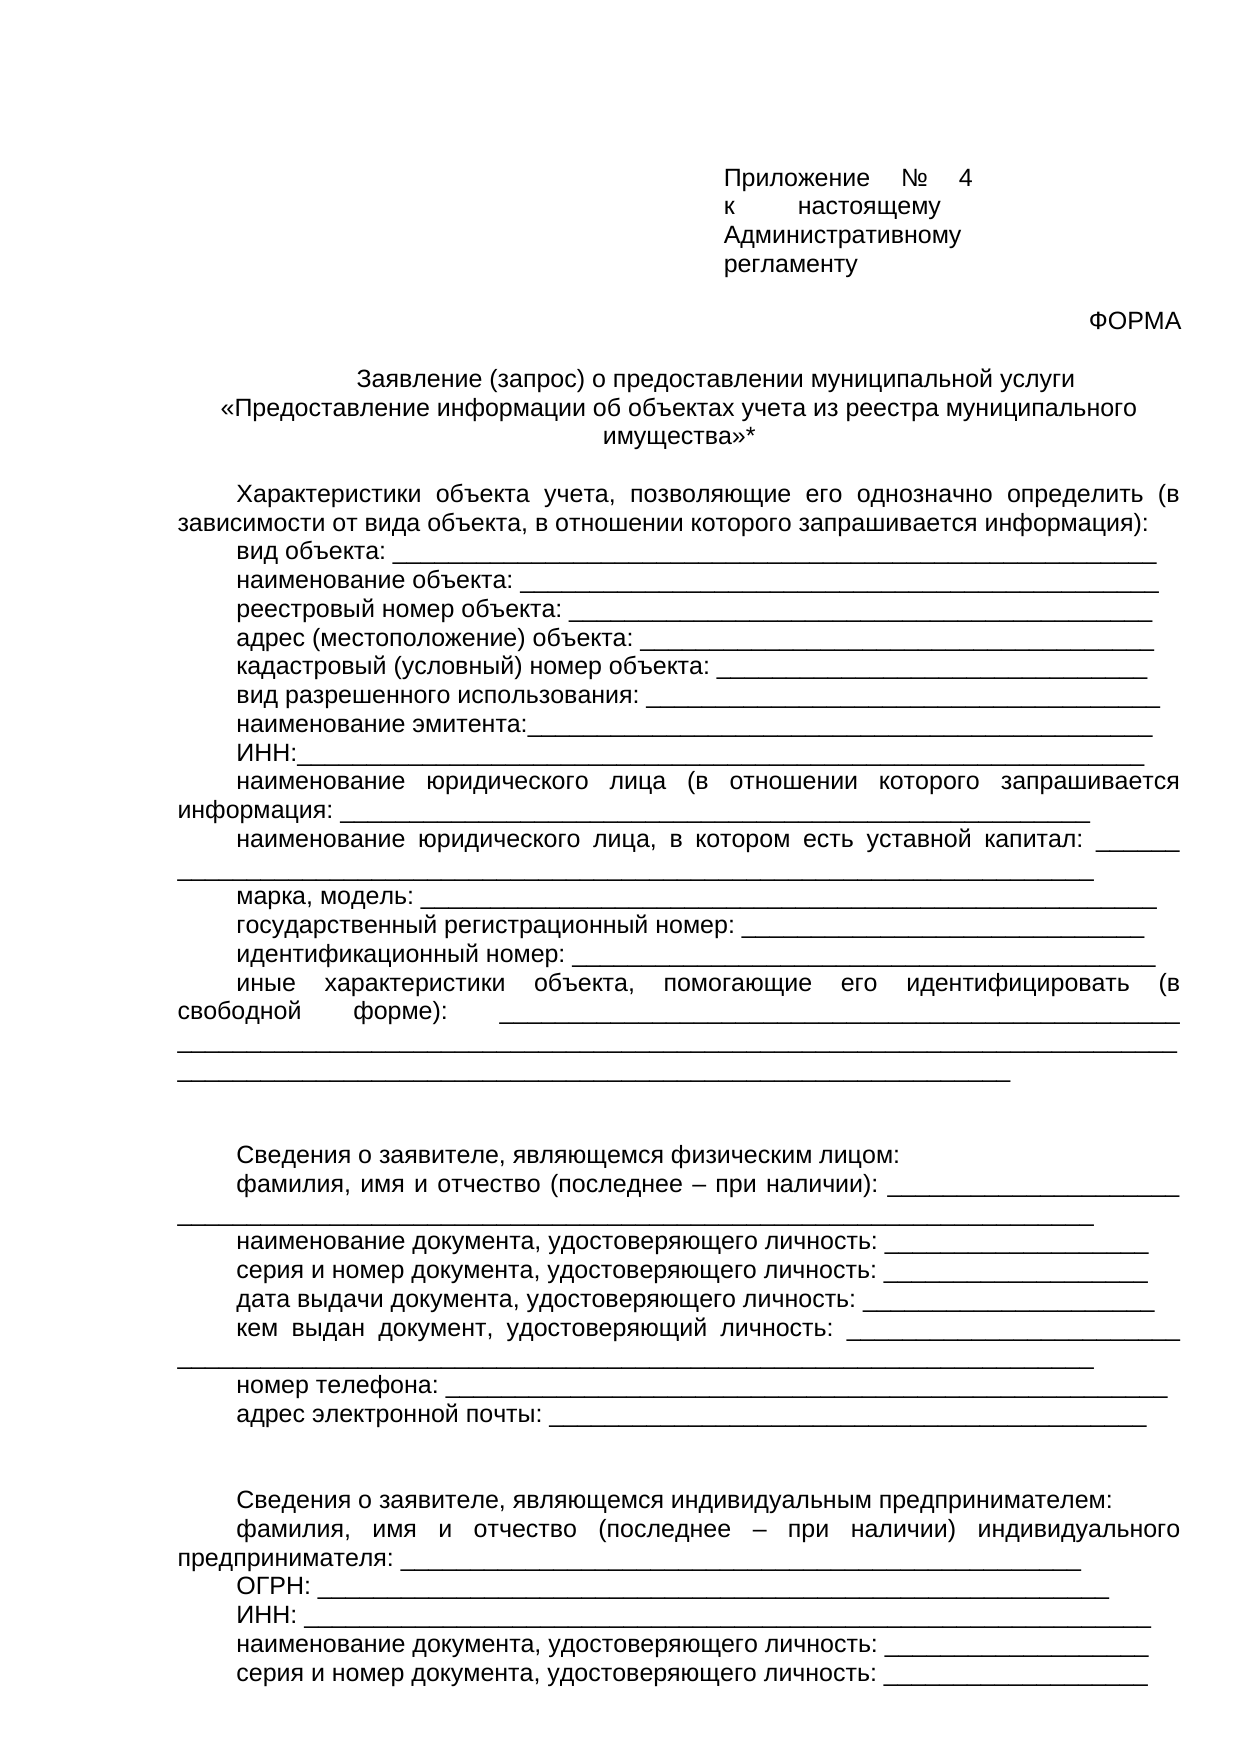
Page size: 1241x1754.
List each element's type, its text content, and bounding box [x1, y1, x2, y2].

text дата выдачи документа, удостоверяющего личность: _____________________ [177, 1284, 1181, 1312]
text вид объекта: _______________________________________________________ [177, 536, 1181, 565]
text идентификационный номер: __________________________________________ [177, 939, 1181, 967]
text ФОРМА [177, 306, 1181, 335]
text наименование объекта: ______________________________________________ [177, 565, 1181, 594]
text реестровый номер объекта: __________________________________________ [177, 594, 1181, 622]
text номер телефона: ____________________________________________________ [177, 1370, 1181, 1399]
text наименование юридического лица (в отношении которого запрашивается информация: ______________________________________________________ [177, 766, 1181, 824]
text вид разрешенного использования: _____________________________________ [177, 680, 1181, 709]
text адрес электронной почты: ___________________________________________ [177, 1399, 1181, 1427]
text Заявление (запрос) о предоставлении муниципальной услуги «Предоставление информации об объектах учета из реестра муниципального имущества»* [177, 364, 1181, 450]
text наименование документа, удостоверяющего личность: ___________________ [177, 1226, 1181, 1255]
text наименование юридического лица, в котором есть уставной капитал: ______ __________________________________________________________________ [177, 824, 1181, 881]
text серия и номер документа, удостоверяющего личность: ___________________ [177, 1657, 1181, 1686]
text адрес (местоположение) объекта: _____________________________________ [177, 622, 1181, 651]
text фамилия, имя и отчество (последнее – при наличии): _____________________ __________________________________________________________________ [177, 1169, 1181, 1226]
text Сведения о заявителе, являющемся индивидуальным предпринимателем: [177, 1485, 1181, 1514]
text наименование эмитента:_____________________________________________ [177, 709, 1181, 737]
text Сведения о заявителе, являющемся физическим лицом: [177, 1140, 1181, 1169]
text кем выдан документ, удостоверяющий личность: ________________________ __________________________________________________________________ [177, 1312, 1181, 1370]
text фамилия, имя и отчество (последнее – при наличии) индивидуального предпринимателя: _________________________________________________ [177, 1514, 1181, 1571]
text Приложение № 4 к настоящему Административному регламенту [723, 162, 1004, 277]
text иные характеристики объекта, помогающие его идентифицировать (в свободной форме): _________________________________________________ ____________________________________________________________________________________________________________________________________ [177, 967, 1181, 1082]
text ИНН: _____________________________________________________________ [177, 1600, 1181, 1629]
text марка, модель: _____________________________________________________ [177, 881, 1181, 910]
text ОГРН: _________________________________________________________ [177, 1571, 1181, 1600]
text государственный регистрационный номер: _____________________________ [177, 910, 1181, 939]
text Характеристики объекта учета, позволяющие его однозначно определить (в зависимости от вида объекта, в отношении которого запрашивается информация): [177, 479, 1181, 536]
text кадастровый (условный) номер объекта: _______________________________ [177, 651, 1181, 680]
text наименование документа, удостоверяющего личность: ___________________ [177, 1629, 1181, 1657]
text ИНН:_____________________________________________________________ [177, 737, 1181, 766]
text серия и номер документа, удостоверяющего личность: ___________________ [177, 1255, 1181, 1284]
